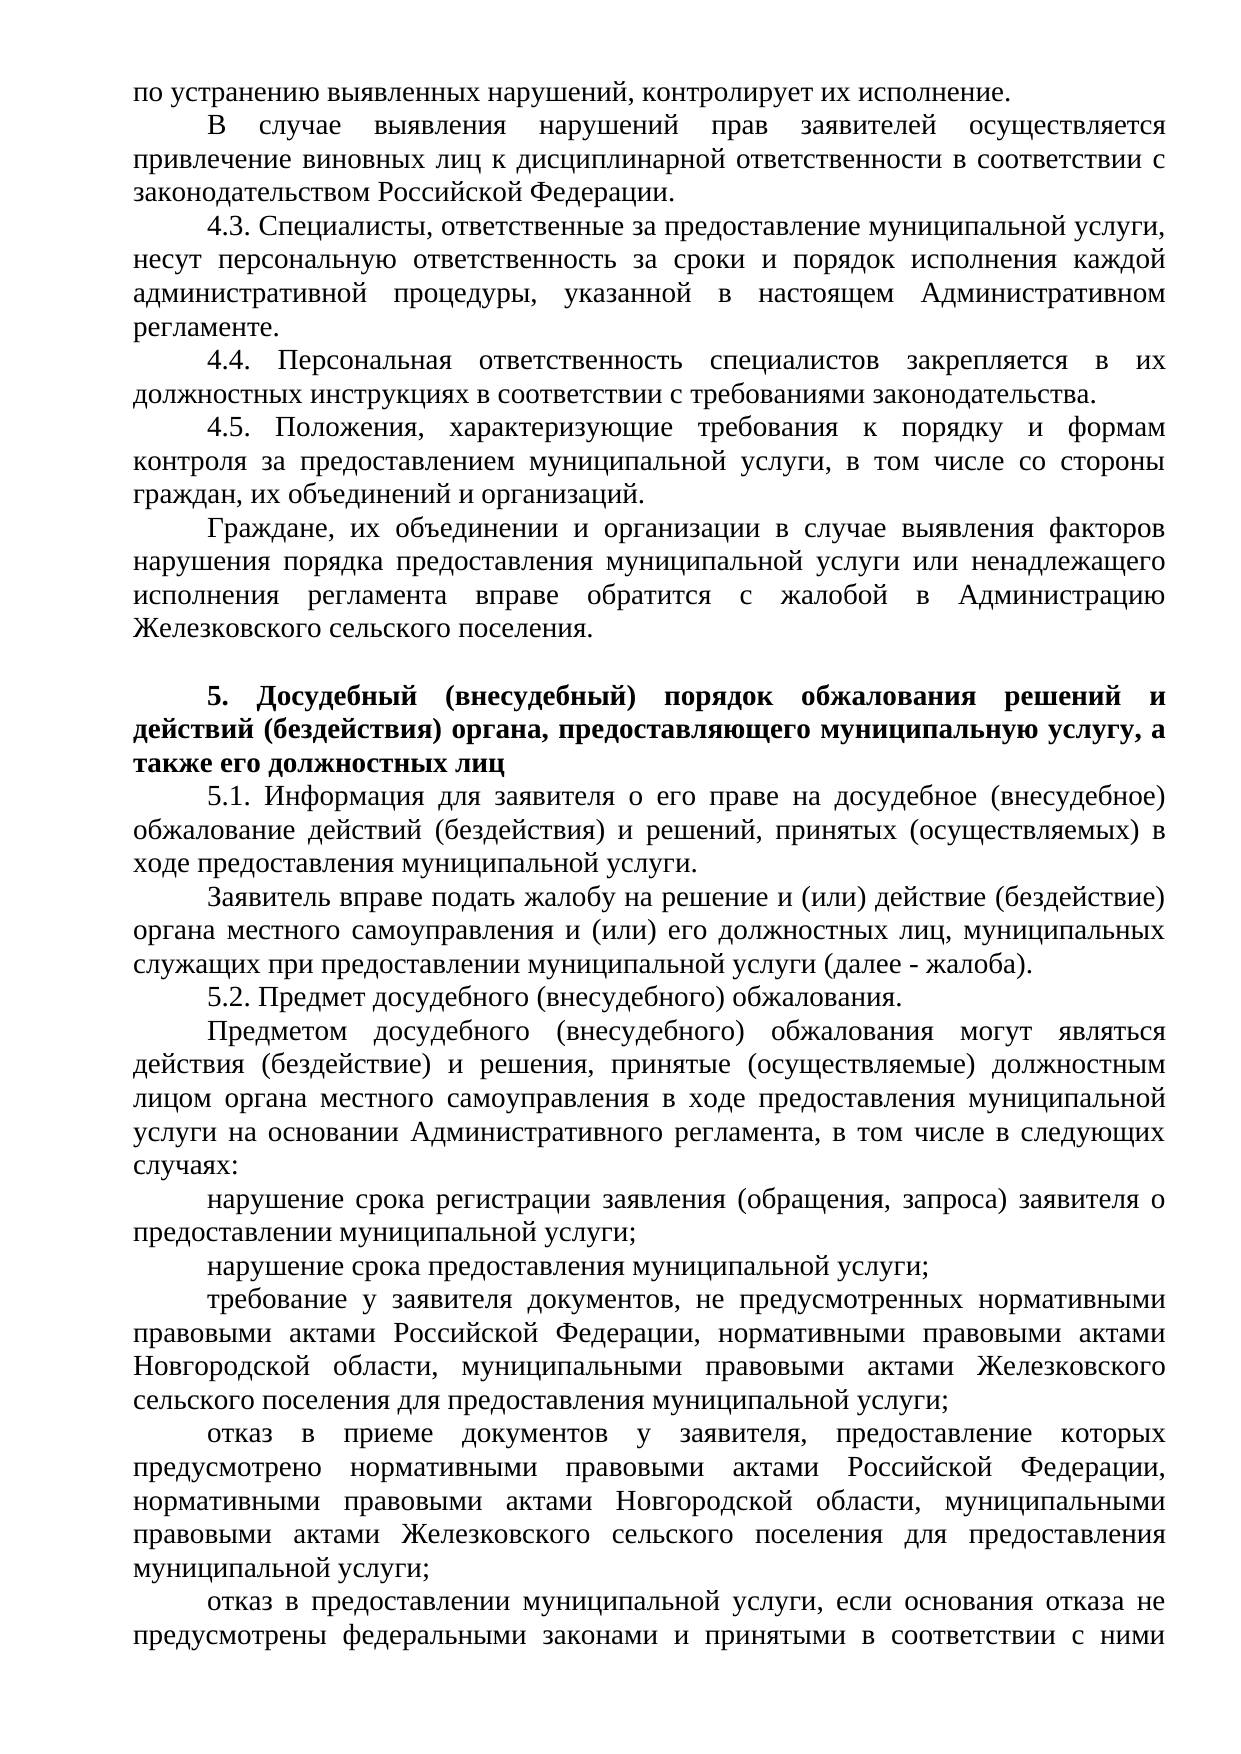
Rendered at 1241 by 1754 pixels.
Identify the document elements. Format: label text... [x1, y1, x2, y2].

text 5.1. Информация для заявителя о его праве на досудебное (внесудебное) обжалование действий (бездействия) и решений, принятых (осуществляемых) в ходе предоставления муниципальной услуги. [133, 778, 1167, 879]
text В случае выявления нарушений прав заявителей осуществляется привлечение виновных лиц к дисциплинарной ответственности в соответствии с законодательством Российской Федерации. [133, 107, 1167, 208]
text нарушение срока предоставления муниципальной услуги; [133, 1248, 1167, 1281]
text 4.3. Специалисты, ответственные за предоставление муниципальной услуги, несут персональную ответственность за сроки и порядок исполнения каждой административной процедуры, указанной в настоящем Административном регламенте. [133, 208, 1167, 342]
text Предметом досудебного (внесудебного) обжалования могут являться действия (бездействие) и решения, принятые (осуществляемые) должностным лицом органа местного самоуправления в ходе предоставления муниципальной услуги на основании Административного регламента, в том числе в следующих случаях: [133, 1013, 1167, 1181]
text 5. Досудебный (внесудебный) порядок обжалования решений и действий (бездействия) органа, предоставляющего муниципальную услугу, а также его должностных лиц [133, 678, 1167, 778]
text отказ в приеме документов у заявителя, предоставление которых предусмотрено нормативными правовыми актами Российской Федерации, нормативными правовыми актами Новгородской области, муниципальными правовыми актами Железковского сельского поселения для предоставления муниципальной услуги; [133, 1416, 1167, 1583]
text 5.2. Предмет досудебного (внесудебного) обжалования. [133, 979, 1167, 1013]
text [133, 1583, 1167, 1650]
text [133, 74, 1167, 107]
text нарушение срока регистрации заявления (обращения, запроса) заявителя о предоставлении муниципальной услуги; [133, 1181, 1167, 1248]
text Граждане, их объединении и организации в случае выявления факторов нарушения порядка предоставления муниципальной услуги или ненадлежащего исполнения регламента вправе обратится с жалобой в Администрацию Железковского сельского поселения. [133, 510, 1167, 644]
text требование у заявителя документов, не предусмотренных нормативными правовыми актами Российской Федерации, нормативными правовыми актами Новгородской области, муниципальными правовыми актами Железковского сельского поселения для предоставления муниципальной услуги; [133, 1281, 1167, 1416]
text Заявитель вправе подать жалобу на решение и (или) действие (бездействие) органа местного самоуправления и (или) его должностных лиц, муниципальных служащих при предоставлении муниципальной услуги (далее - жалоба). [133, 879, 1167, 979]
text 4.5. Положения, характеризующие требования к порядку и формам контроля за предоставлением муниципальной услуги, в том числе со стороны граждан, их объединений и организаций. [133, 409, 1167, 510]
text 4.4. Персональная ответственность специалистов закрепляется в их должностных инструкциях в соответствии с требованиями законодательства. [133, 342, 1167, 409]
